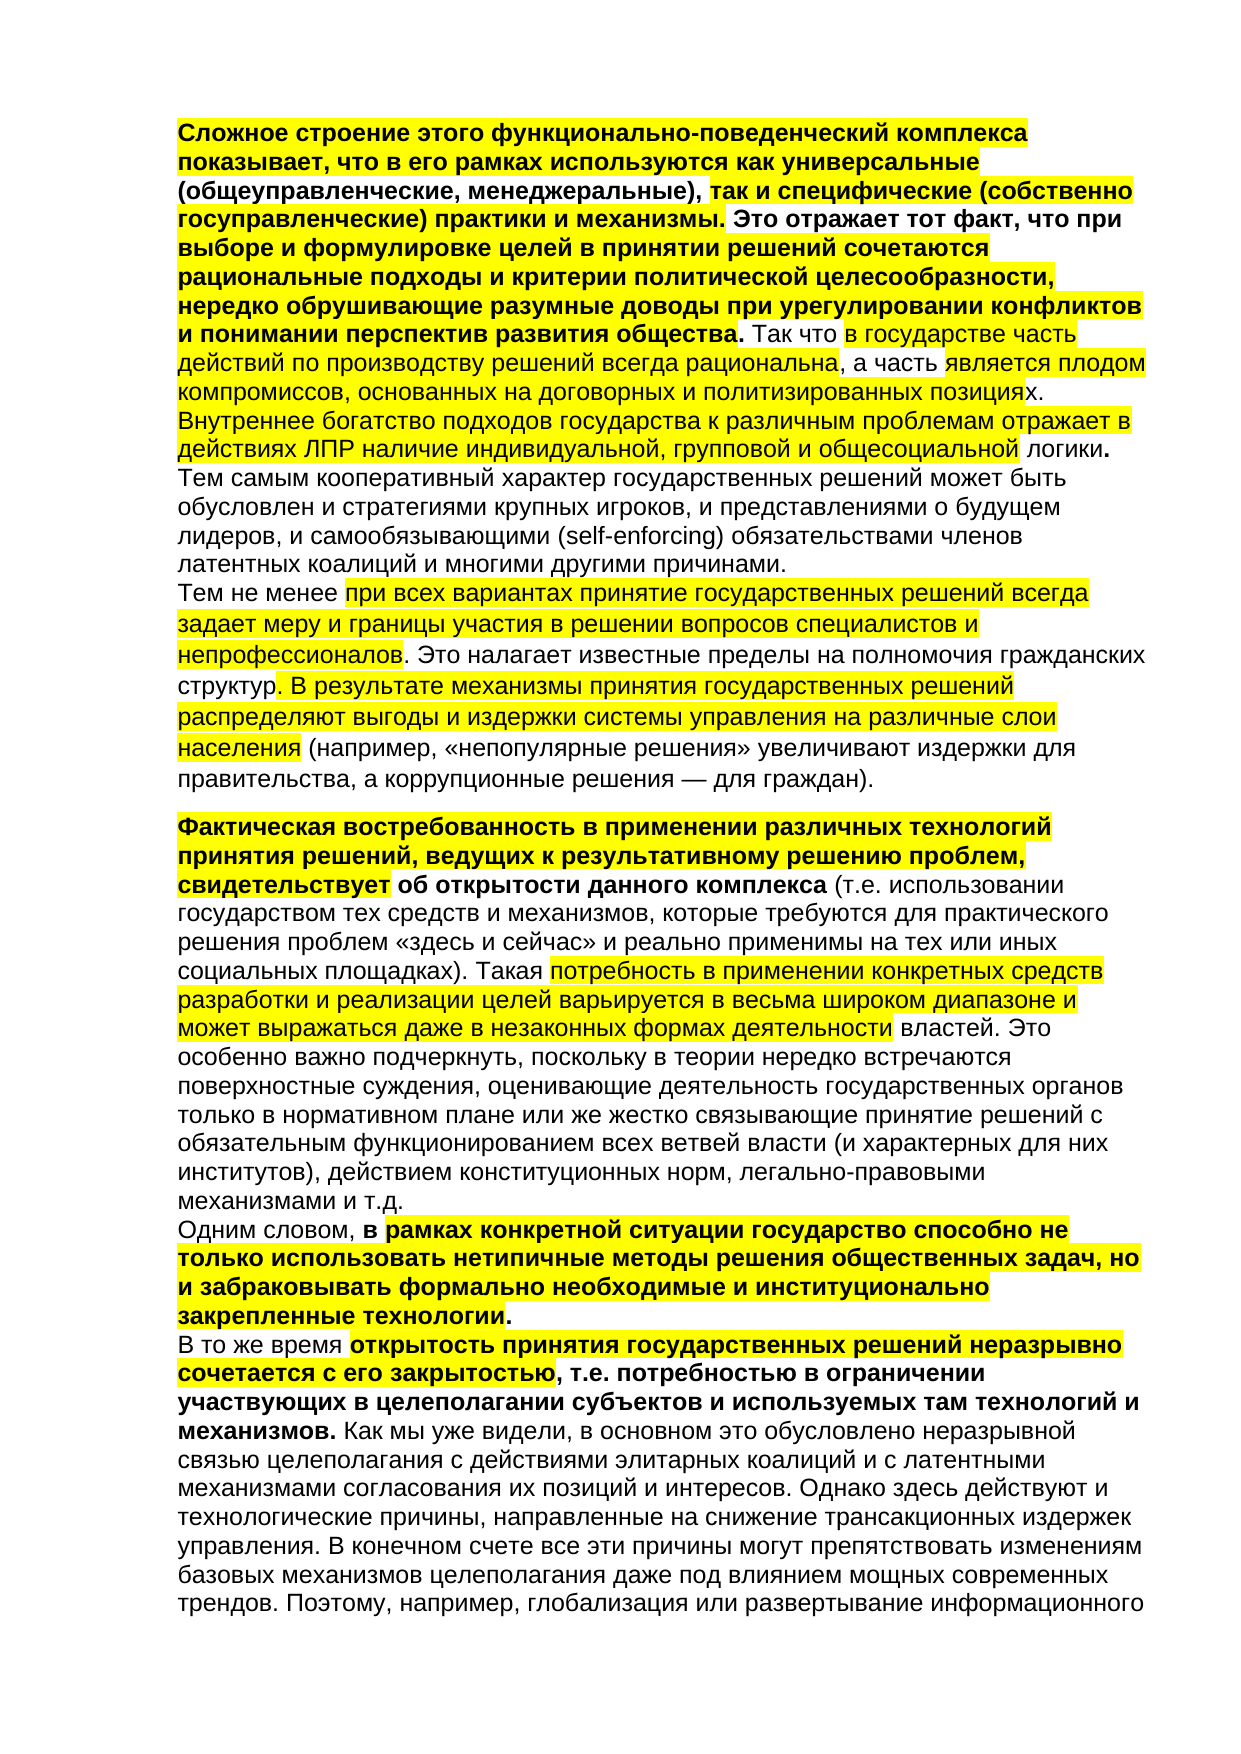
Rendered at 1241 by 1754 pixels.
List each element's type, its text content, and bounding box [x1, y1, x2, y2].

text Сложное строение этого функционально-поведенческий комплекса показывает, что в его рамках используются как универсальные (общеуправленческие, менеджеральные), так и специфические (собственно госуправленческие) практики и механизмы. Это отражает тот факт, что при выборе и формулировке целей в принятии решений сочетаются рациональные подходы и критерии политической целесообразности, нередко обрушивающие разумные доводы при урегулировании конфликтов и понимании перспектив развития общества. Так что в государстве часть действий по производству решений всегда рациональна, а часть является плодом компромиссов, основанных на договорных и политизированных позициях. [726, 118, 1152, 406]
text Внутреннее богатство подходов государства к различным проблемам отражает в действиях ЛПР наличие индивидуальной, групповой и общесоциальной логики. Тем самым кооперативный характер государственных решений может быть обусловлен и стратегиями крупных игроков, и представлениями о будущем лидеров, и самообязывающими (self-enforcing) обязательствами членов латентных коалиций и многими другими причинами. [177, 406, 1152, 578]
text Фактическая востребованность в применении различных технологий принятия решений, ведущих к результативному решению проблем, свидетельствует об открытости данного комплекса (т.е. использовании государством тех средств и механизмов, которые требуются для практического решения проблем «здесь и сейчас» и реально применимы на тех или иных социальных площадках). Такая потребность в применении конкретных средств разработки и реализации целей варьируется в весьма широком диапазоне и может выражаться даже в незаконных формах деятельности властей. Это особенно важно подчеркнуть, поскольку в теории нередко встречаются поверхностные суждения, оценивающие деятельность государственных органов только в нормативном плане или же жестко связывающие принятие решений с обязательным функционированием всех ветвей власти (и характерных для них институтов), действием конституционных норм, легально-правовыми механизмами и т.д. [177, 812, 1152, 1214]
text Тем не менее при всех вариантах принятие государственных решений всегда задает меру и границы участия в решении вопросов специалистов и непрофессионалов. Это налагает известные пределы на полномочия гражданских структур. В результате механизмы принятия государственных решений распределяют выгоды и издержки системы управления на различные слои населения (например, «непопулярные решения» увеличивают издержки для правительства, а коррупционные решения — для граждан). [177, 578, 1152, 793]
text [177, 1329, 1152, 1617]
text Одним словом, в рамках конкретной ситуации государство способно не только использовать нетипичные методы решения общественных задач, но и забраковывать формально необходимые и институционально закрепленные технологии. [177, 1214, 1152, 1329]
